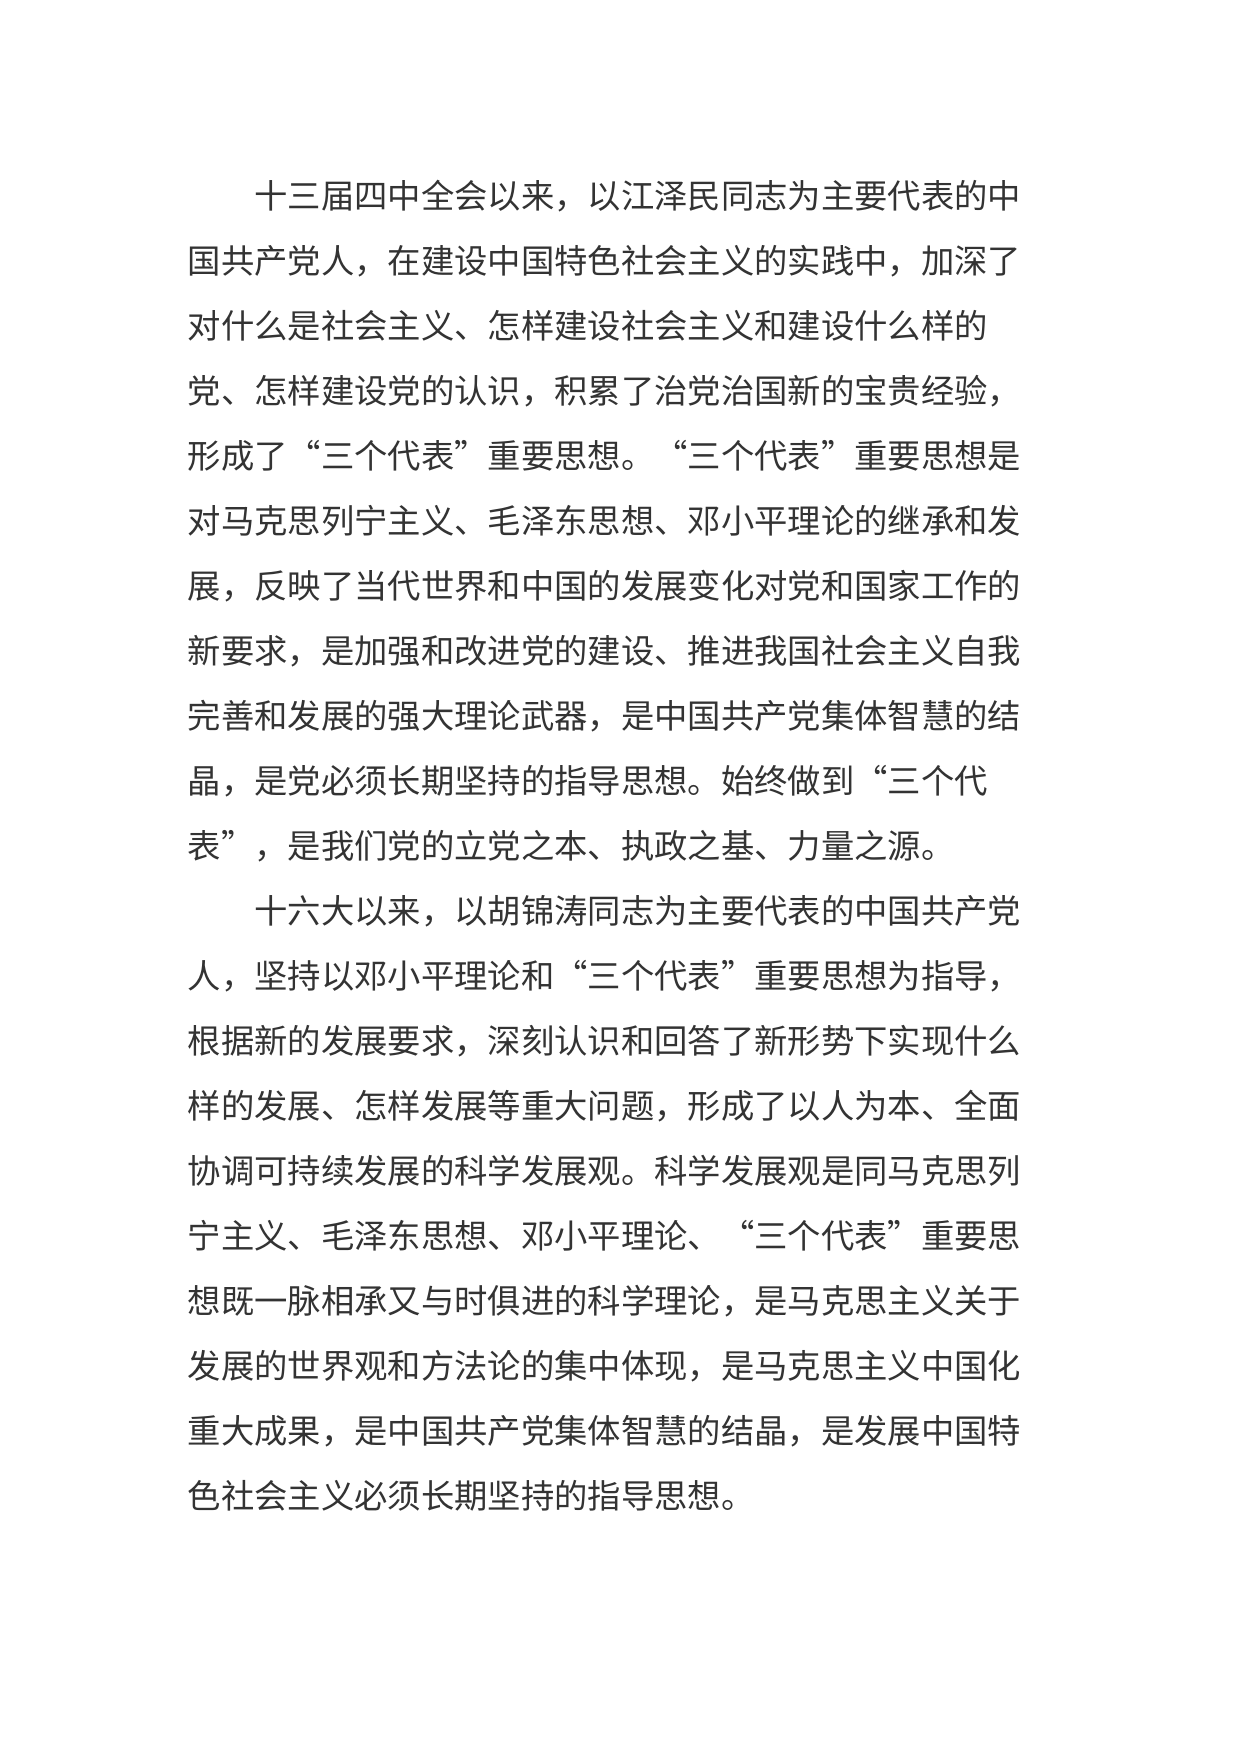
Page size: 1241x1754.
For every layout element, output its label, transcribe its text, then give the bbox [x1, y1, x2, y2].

text 十六大以来，以胡锦涛同志为主要代表的中国共产党人，坚持以邓小平理论和“三个代表”重要思想为指导，根据新的发展要求，深刻认识和回答了新形势下实现什么样的发展、怎样发展等重大问题，形成了以人为本、全面协调可持续发展的科学发展观。科学发展观是同马克思列宁主义、毛泽东思想、邓小平理论、“三个代表”重要思想既一脉相承又与时俱进的科学理论，是马克思主义关于发展的世界观和方法论的集中体现，是马克思主义中国化重大成果，是中国共产党集体智慧的结晶，是发展中国特色社会主义必须长期坚持的指导思想。 [187, 877, 1053, 1527]
text 十三届四中全会以来，以江泽民同志为主要代表的中国共产党人，在建设中国特色社会主义的实践中，加深了对什么是社会主义、怎样建设社会主义和建设什么样的党、怎样建设党的认识，积累了治党治国新的宝贵经验，形成了“三个代表”重要思想。“三个代表”重要思想是对马克思列宁主义、毛泽东思想、邓小平理论的继承和发展，反映了当代世界和中国的发展变化对党和国家工作的新要求，是加强和改进党的建设、推进我国社会主义自我完善和发展的强大理论武器，是中国共产党集体智慧的结晶，是党必须长期坚持的指导思想。始终做到“三个代表”，是我们党的立党之本、执政之基、力量之源。 [187, 162, 1053, 877]
